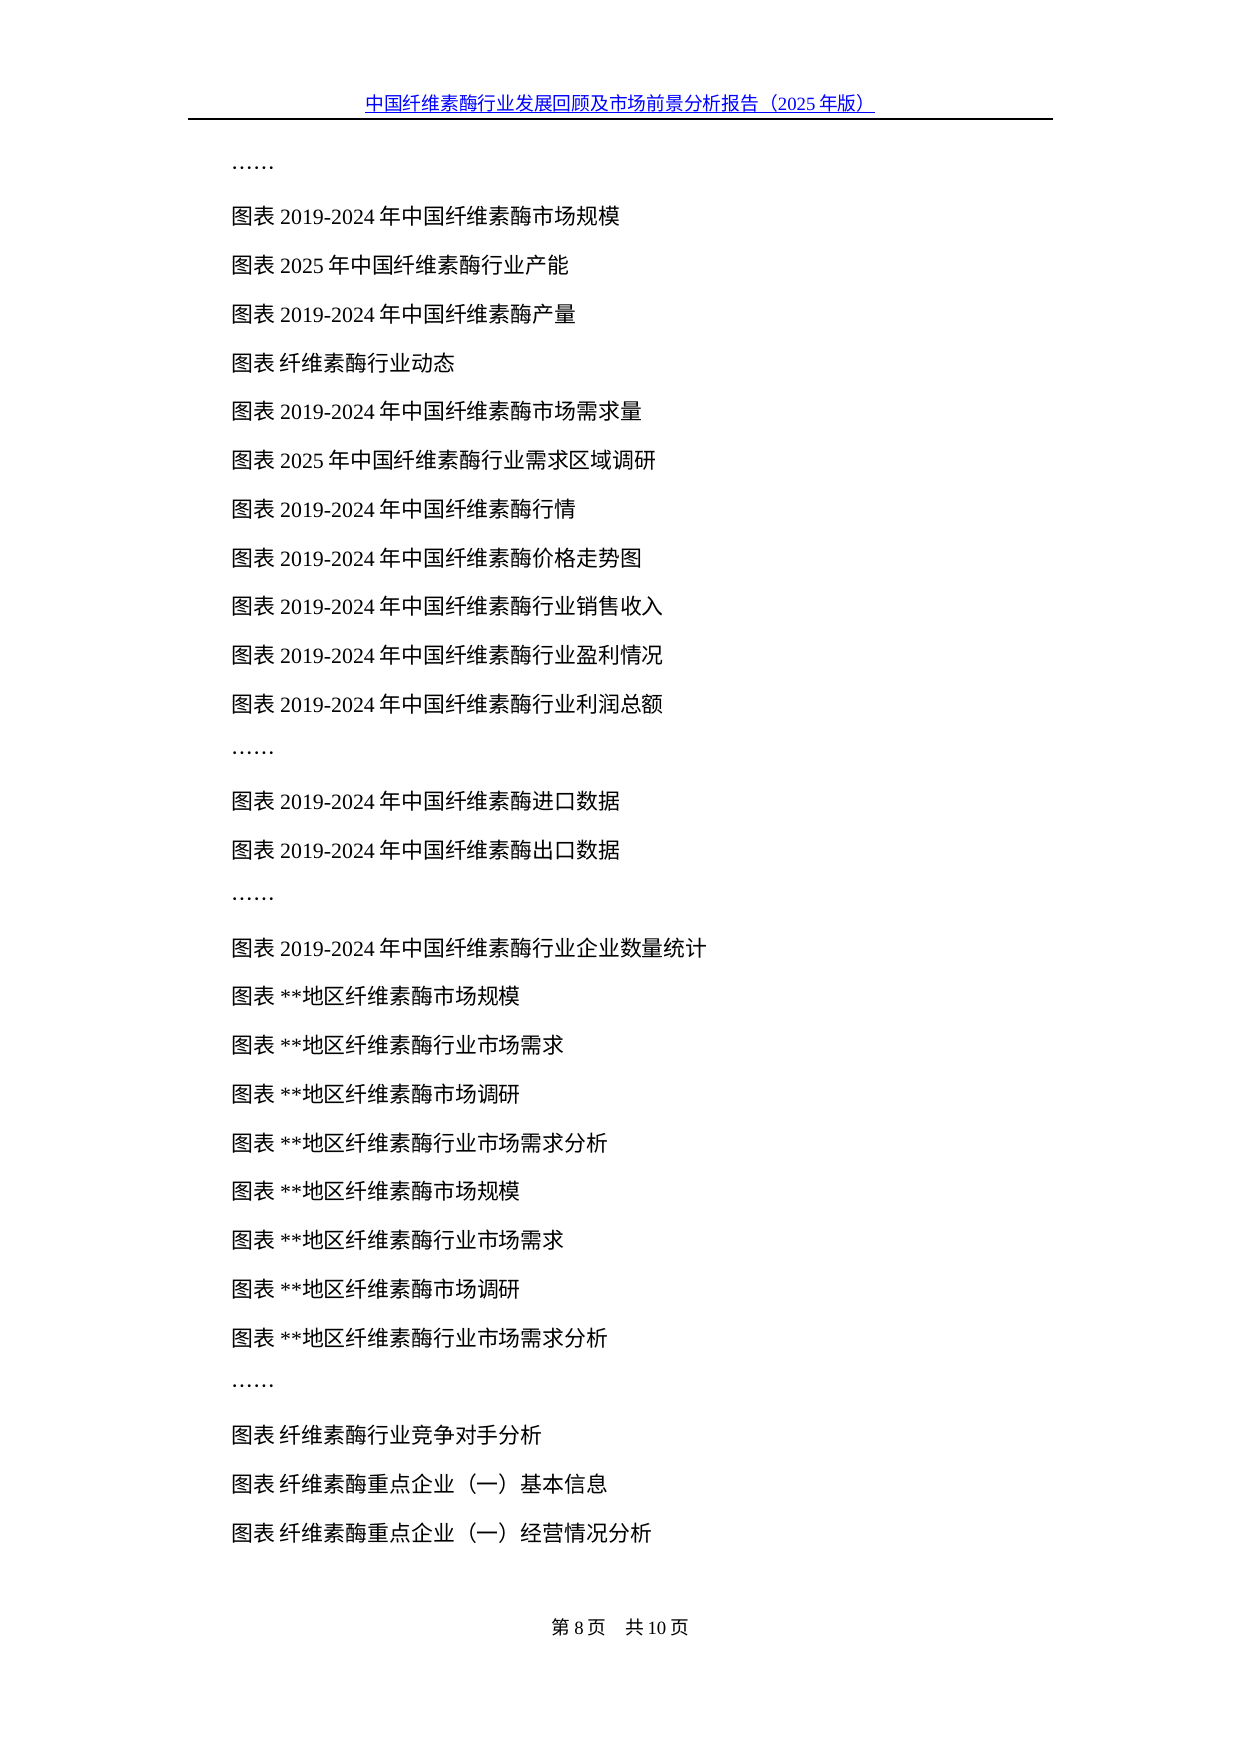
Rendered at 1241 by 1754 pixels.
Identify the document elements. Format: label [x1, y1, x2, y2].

text [187, 150, 1053, 1548]
